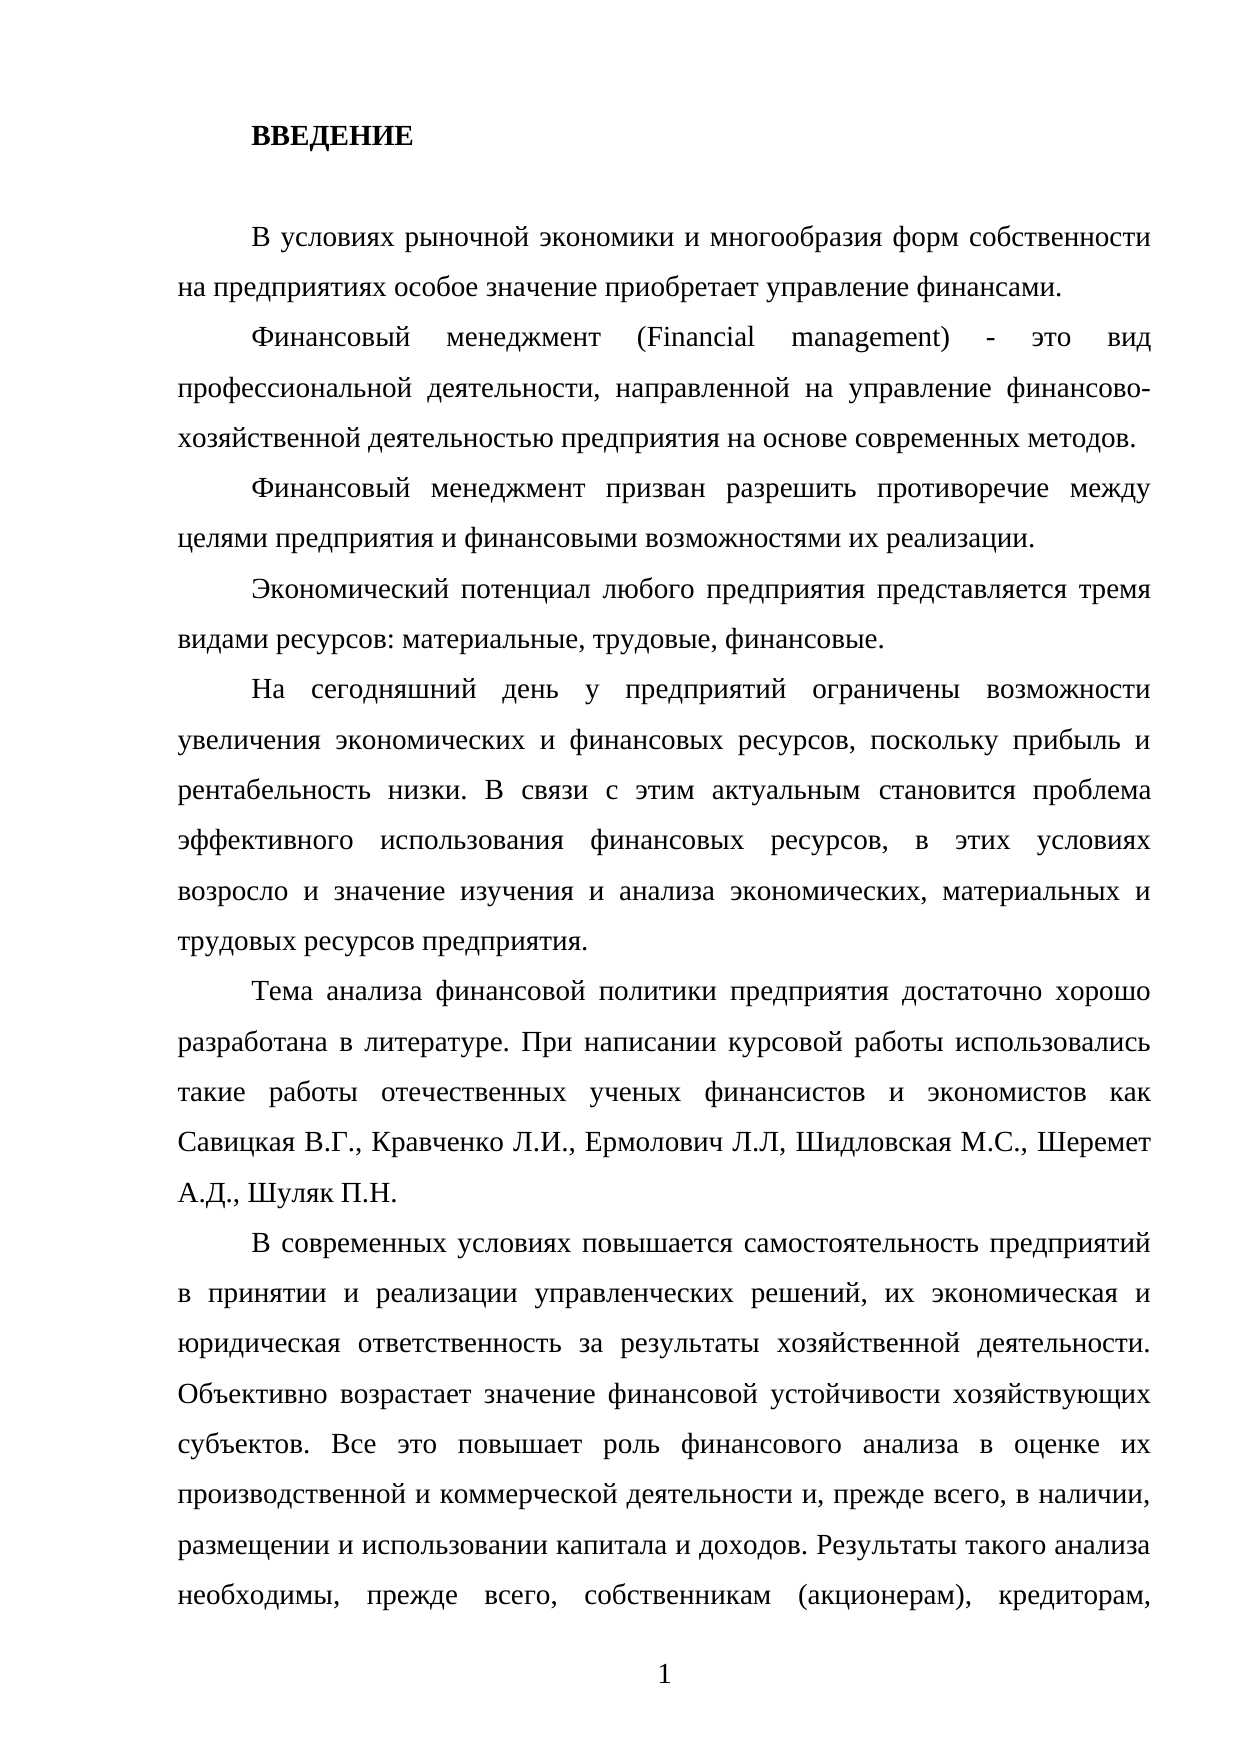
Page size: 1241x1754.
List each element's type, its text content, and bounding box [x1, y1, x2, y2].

text Финансовый менеджмент (Financial management) - это вид профессиональной деятельности, направленной на управление финансово-хозяйственной деятельностью предприятия на основе современных методов. [177, 319, 1152, 453]
text Финансовый менеджмент призван разрешить противоречие между целями предприятия и финансовыми возможностями их реализации. [177, 470, 1152, 554]
subtitle ВВЕДЕНИЕ [177, 118, 1152, 152]
text Экономический потенциал любого предприятия представляется тремя видами ресурсов: материальные, трудовые, финансовые. [177, 571, 1152, 655]
text На сегодняшний день у предприятий ограничены возможности увеличения экономических и финансовых ресурсов, поскольку прибыль и рентабельность низки. В связи с этим актуальным становится проблема эффективного использования финансовых ресурсов, в этих условиях возросло и значение изучения и анализа экономических, материальных и трудовых ресурсов предприятия. [177, 672, 1152, 957]
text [177, 1225, 1152, 1611]
text Тема анализа финансовой политики предприятия достаточно хорошо разработана в литературе. При написании курсовой работы использовались такие работы отечественных ученых финансистов и экономистов как Савицкая В.Г., Кравченко Л.И., Ермолович Л.Л, Шидловская М.С., Шеремет А.Д., Шуляк П.Н. [177, 973, 1152, 1208]
text В условиях рыночной экономики и многообразия форм собственности на предприятиях особое значение приобретает управление финансами. [177, 219, 1152, 303]
